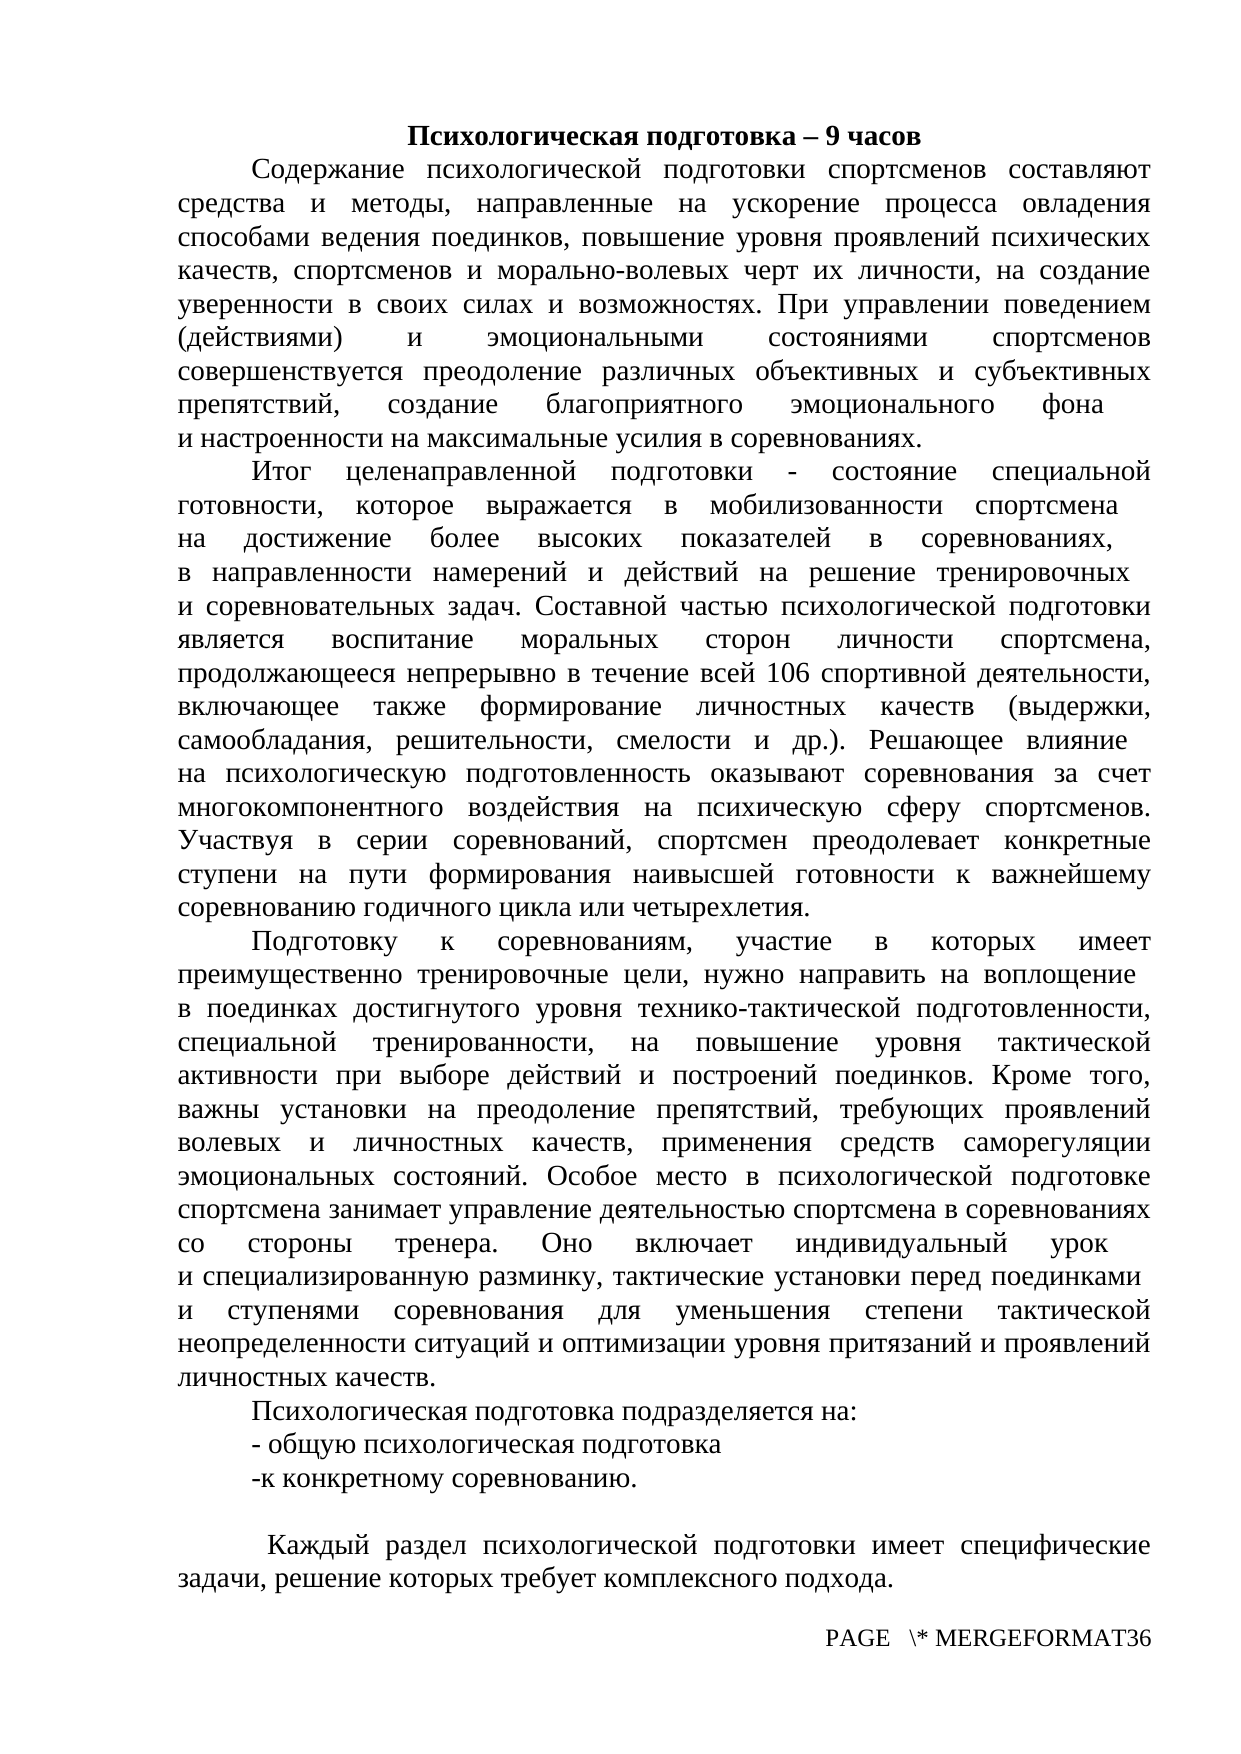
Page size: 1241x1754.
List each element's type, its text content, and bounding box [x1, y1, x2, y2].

text Содержание психологической подготовки спортсменов составляют средства и методы, направленные на ускорение процесса овладения способами ведения поединков, повышение уровня проявлений психических качеств, спортсменов и морально-волевых черт их личности, на создание уверенности в своих силах и возможностях. При управлении поведением (действиями) и эмоциональными состояниями спортсменов совершенствуется преодоление различных объективных и субъективных препятствий, создание благоприятного эмоционального фона и настроенности на максимальные усилия в соревнованиях. [177, 152, 1152, 453]
text Подготовку к соревнованиям, участие в которых имеет преимущественно тренировочные цели, нужно направить на воплощение в поединках достигнутого уровня технико-тактической подготовленности, специальной тренированности, на повышение уровня тактической активности при выборе действий и построений поединков. Кроме того, важны установки на преодоление препятствий, требующих проявлений волевых и личностных качеств, применения средств саморегуляции эмоциональных состояний. Особое место в психологической подготовке спортсмена занимает управление деятельностью спортсмена в соревнованиях со стороны тренера. Оно включает индивидуальный урок и специализированную разминку, тактические установки перед поединками и ступенями соревнования для уменьшения степени тактической неопределенности ситуаций и оптимизации уровня притязаний и проявлений личностных качеств. [177, 923, 1152, 1393]
text -к конкретному соревнованию. [177, 1460, 1152, 1493]
text - общую психологическая подготовка [177, 1426, 1152, 1460]
text Психологическая подготовка подразделяется на: [177, 1393, 1152, 1426]
text Каждый раздел психологической подготовки имеет специфические задачи, решение которых требует комплексного подхода. [177, 1527, 1152, 1594]
text Психологическая подготовка – 9 часов [177, 118, 1152, 152]
text Итог целенаправленной подготовки - состояние специальной готовности, которое выражается в мобилизованности спортсмена на достижение более высоких показателей в соревнованиях, в направленности намерений и действий на решение тренировочных и соревновательных задач. Составной частью психологической подготовки является воспитание моральных сторон личности спортсмена, продолжающееся непрерывно в течение всей 106 спортивной деятельности, включающее также формирование личностных качеств (выдержки, самообладания, решительности, смелости и др.). Решающее влияние на психологическую подготовленность оказывают соревнования за счет многокомпонентного воздействия на психическую сферу спортсменов. Участвуя в серии соревнований, спортсмен преодолевает конкретные ступени на пути формирования наивысшей готовности к важнейшему соревнованию годичного цикла или четырехлетия. [177, 453, 1152, 923]
